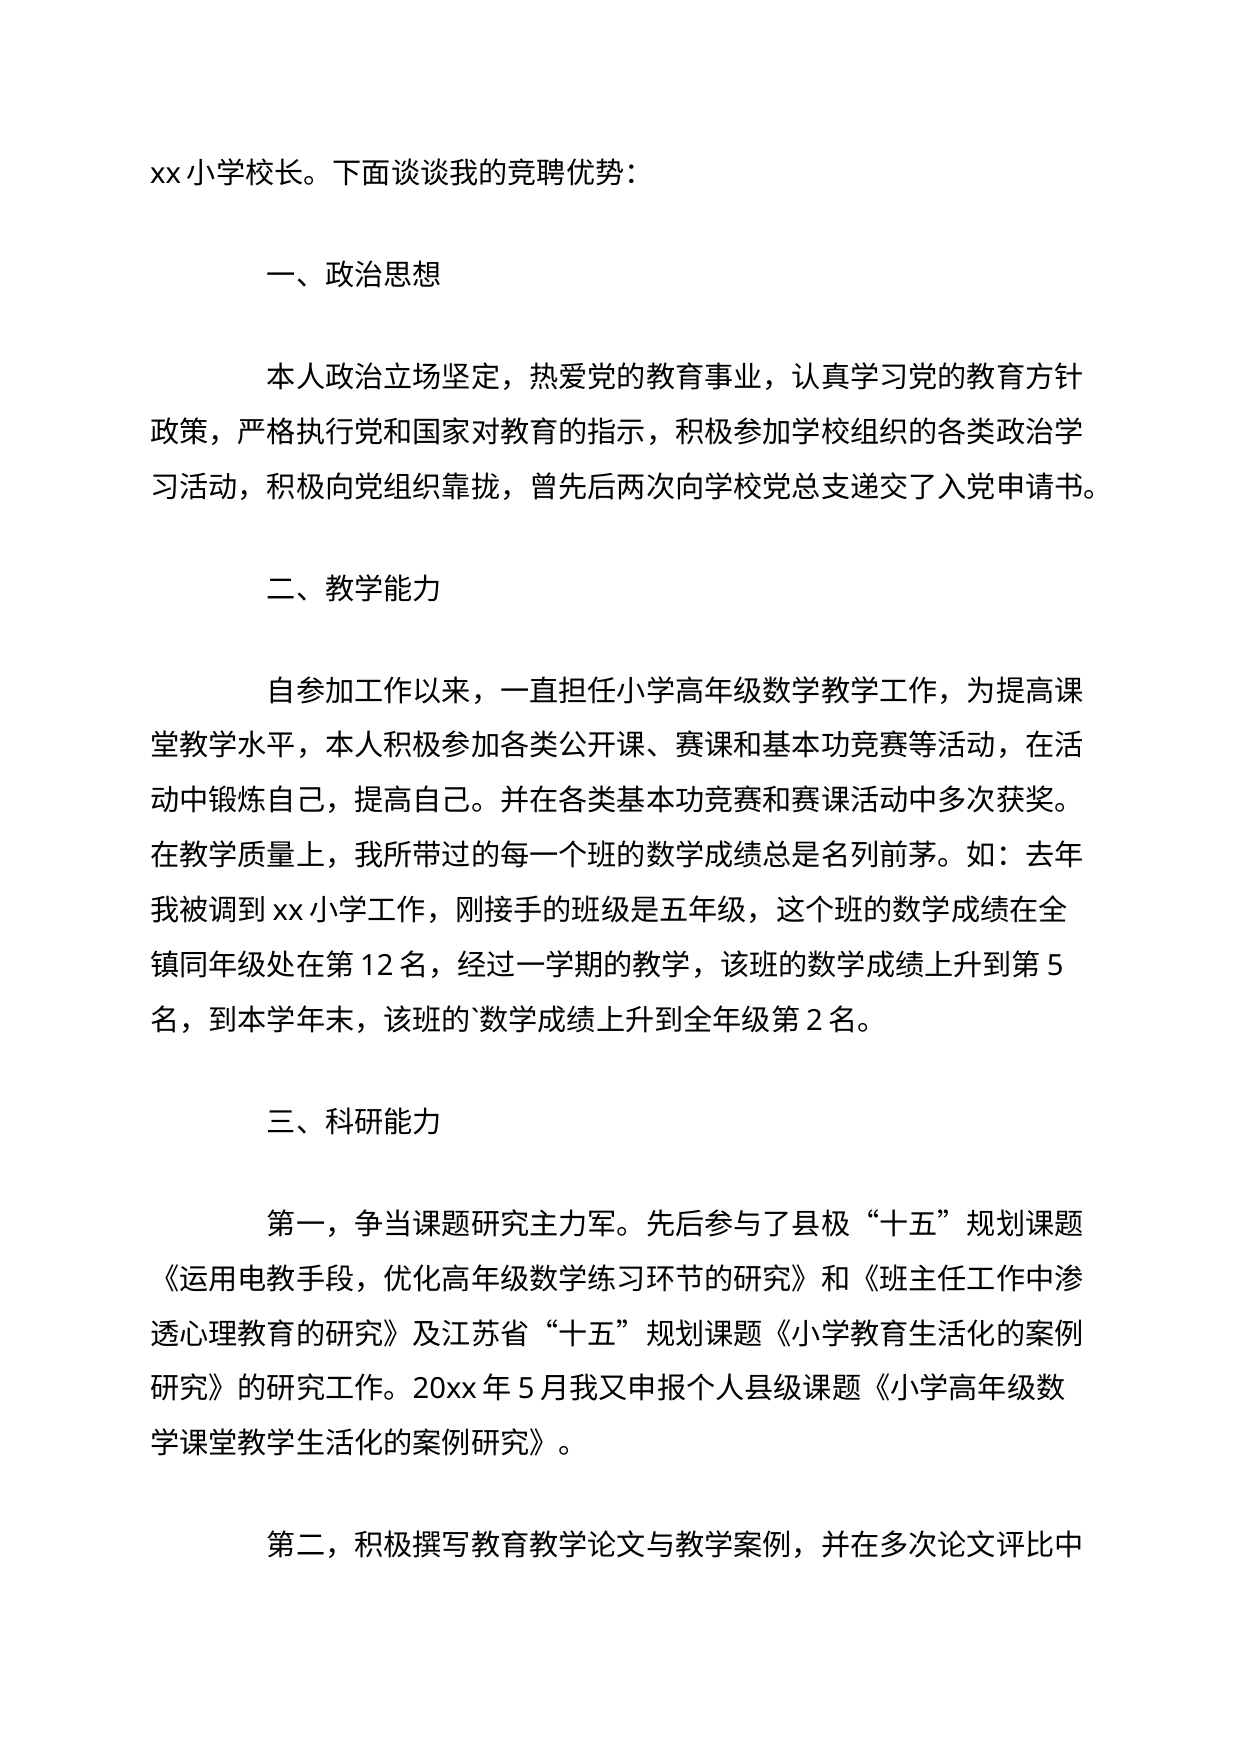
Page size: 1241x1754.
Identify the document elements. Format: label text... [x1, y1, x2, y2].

text 第一，争当课题研究主力军。先后参与了县极“十五”规划课题《运用电教手段，优化高年级数学练习环节的研究》和《班主任工作中渗透心理教育的研究》及江苏省“十五”规划课题《小学教育生活化的案例研究》的研究工作。20xx年5月我又申报个人县级课题《小学高年级数学课堂教学生活化的案例研究》。 [150, 1200, 1090, 1462]
text 三、科研能力 [150, 1099, 1090, 1141]
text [150, 1522, 1090, 1564]
text 一、政治思想 [150, 252, 1090, 294]
text 二、教学能力 [150, 565, 1090, 608]
text 本人政治立场坚定，热爱党的教育事业，认真学习党的教育方针政策，严格执行党和国家对教育的指示，积极参加学校组织的各类政治学习活动，积极向党组织靠拢，曾先后两次向学校党总支递交了入党申请书。 [150, 354, 1090, 506]
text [150, 150, 1090, 192]
text 自参加工作以来，一直担任小学高年级数学教学工作，为提高课堂教学水平，本人积极参加各类公开课、赛课和基本功竞赛等活动，在活动中锻炼自己，提高自己。并在各类基本功竞赛和赛课活动中多次获奖。在教学质量上，我所带过的每一个班的数学成绩总是名列前茅。如：去年我被调到xx小学工作，刚接手的班级是五年级，这个班的数学成绩在全镇同年级处在第12名，经过一学期的教学，该班的数学成绩上升到第5名，到本学年末，该班的`数学成绩上升到全年级第2名。 [150, 667, 1090, 1039]
